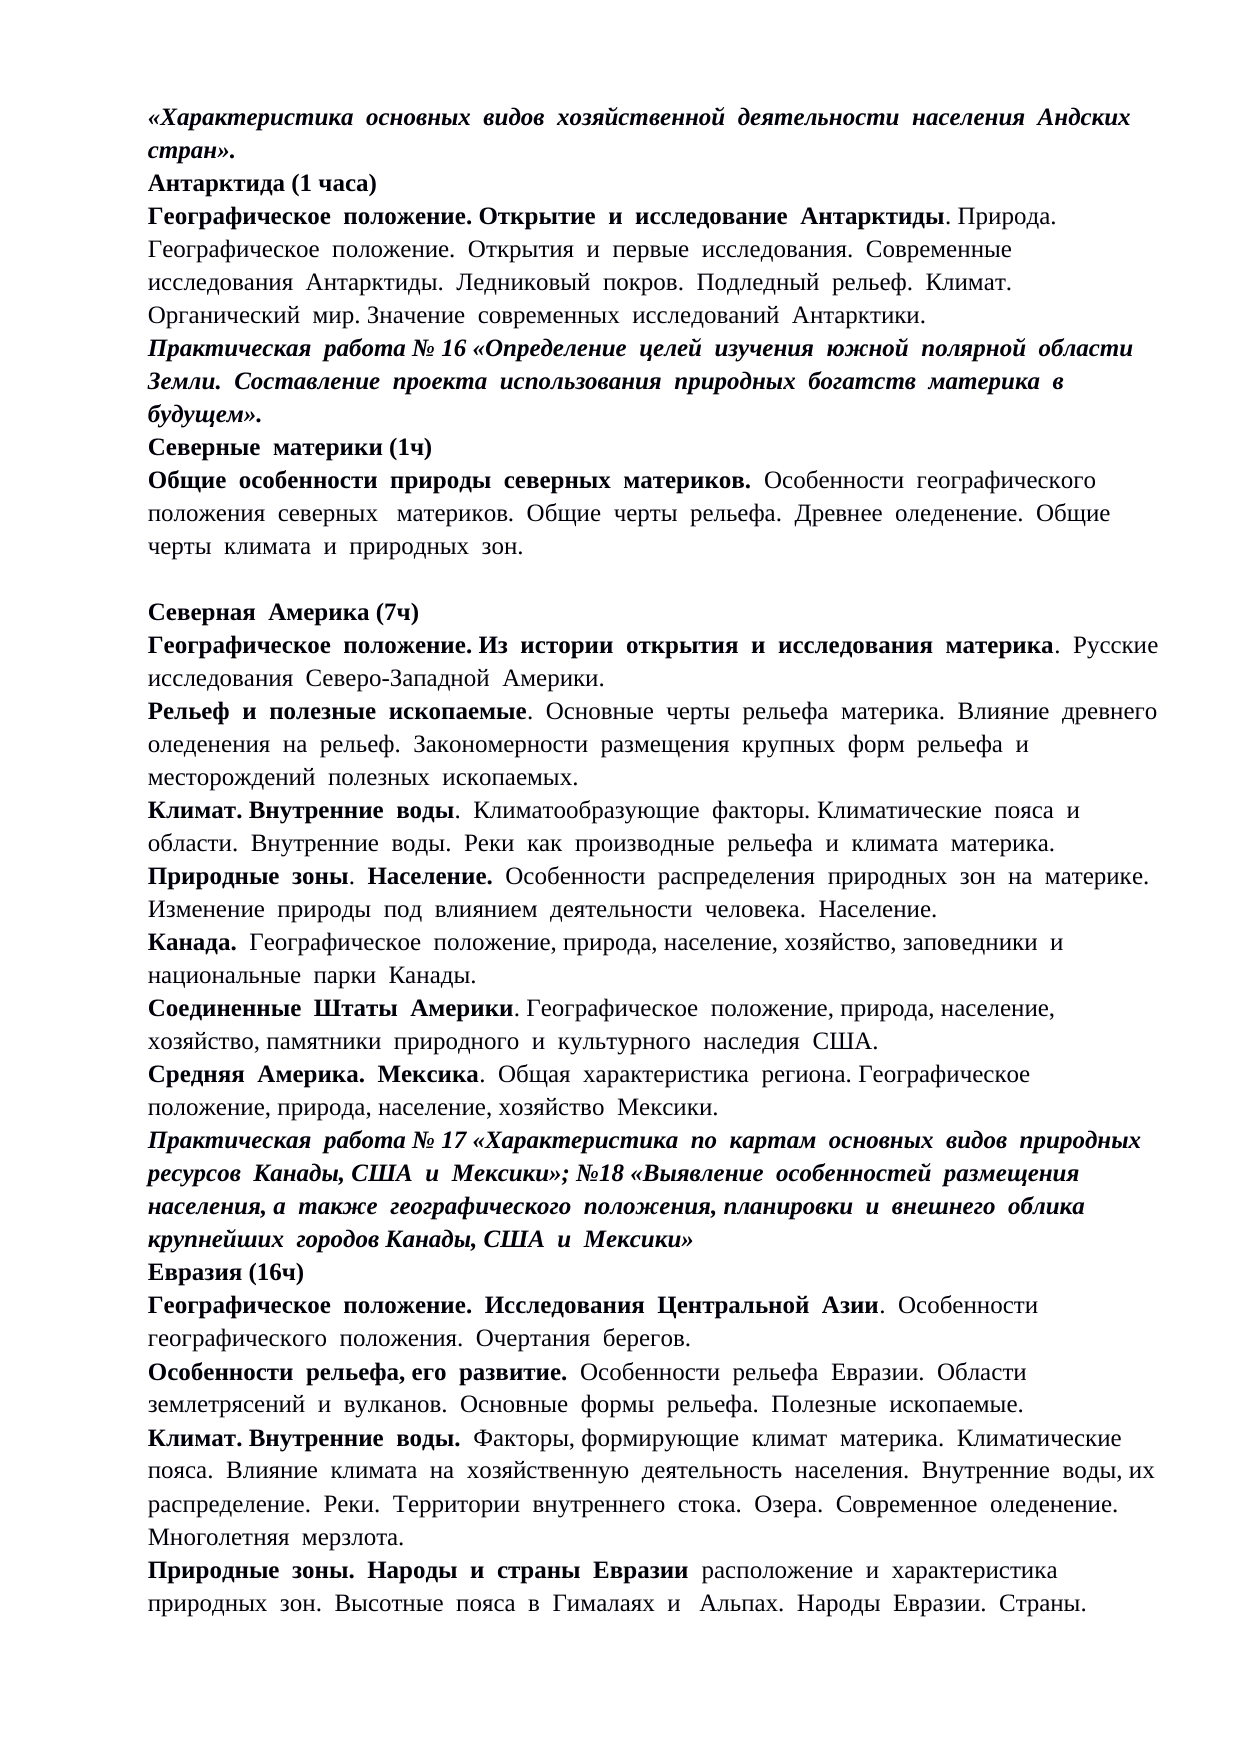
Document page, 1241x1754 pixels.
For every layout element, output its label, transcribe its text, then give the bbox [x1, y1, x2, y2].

text Географическое положение. Исследования Центральной Азии. Особенности географического положения. Очертания берегов. [148, 1291, 1165, 1352]
text Климат. Внутренние воды. Факторы, формирующие климат материка. Климатические пояса. Влияние климата на хозяйственную деятельность населения. Внутренние воды, их распределение. Реки. Территории внутреннего стока. Озера. Современное оледенение. Многолетняя мерзлота. [148, 1423, 1165, 1550]
text Географическое положение. Из истории открытия и исследования материка. Русские исследования Северо-Западной Америки. [148, 630, 1165, 692]
text Природные зоны. Народы и страны Евразии расположение и характеристика природных зон. Высотные пояса в Гималаях и Альпах. Народы Евразии. Страны. [148, 1555, 1165, 1616]
text Средняя Америка. Мексика. Общая характеристика региона. Географическое положение, природа, население, хозяйство Мексики. [148, 1059, 1165, 1121]
text Практическая работа № 16 «Определение целей изучения южной полярной области Земли. Составление проекта использования природных богатств материка в будущем». [148, 333, 1165, 428]
text Северная Америка (7ч) [148, 597, 1165, 626]
text Географическое положение. Открытие и исследование Антарктиды. Природа. Географическое положение. Открытия и первые исследования. Современные исследования Антарктиды. Ледниковый покров. Подледный рельеф. Климат. Органический мир. Значение современных исследований Антарктики. [148, 201, 1165, 329]
text Северные материки (1ч) [148, 432, 1165, 461]
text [148, 102, 1165, 163]
text Канада. Географическое положение, природа, население, хозяйство, заповедники и национальные парки Канады. [148, 927, 1165, 989]
text Евразия (16ч) [148, 1257, 1165, 1286]
text Рельеф и полезные ископаемые. Основные черты рельефа материка. Влияние древнего оледенения на рельеф. Закономерности размещения крупных форм рельефа и месторождений полезных ископаемых. [148, 696, 1165, 791]
text Особенности рельефа, его развитие. Особенности рельефа Евразии. Области землетрясений и вулканов. Основные формы рельефа. Полезные ископаемые. [148, 1357, 1165, 1418]
text Соединенные Штаты Америки. Географическое положение, природа, население, хозяйство, памятники природного и культурного наследия США. [148, 993, 1165, 1055]
text Природные зоны. Население. Особенности распределения природных зон на материке. Изменение природы под влиянием деятельности человека. Население. [148, 861, 1165, 923]
text Климат. Внутренние воды. Климатообразующие факторы. Климатические пояса и области. Внутренние воды. Реки как производные рельефа и климата материка. [148, 795, 1165, 857]
text Антарктида (1 часа) [148, 168, 1165, 197]
text Общие особенности природы северных материков. Особенности географического положения северных материков. Общие черты рельефа. Древнее оледенение. Общие черты климата и природных зон. [148, 465, 1165, 560]
text Практическая работа № 17 «Характеристика по картам основных видов природных ресурсов Канады, США и Мексики»; №18 «Выявление особенностей размещения населения, а также географического положения, планировки и внешнего облика крупнейших городов Канады, США и Мексики» [148, 1125, 1165, 1253]
